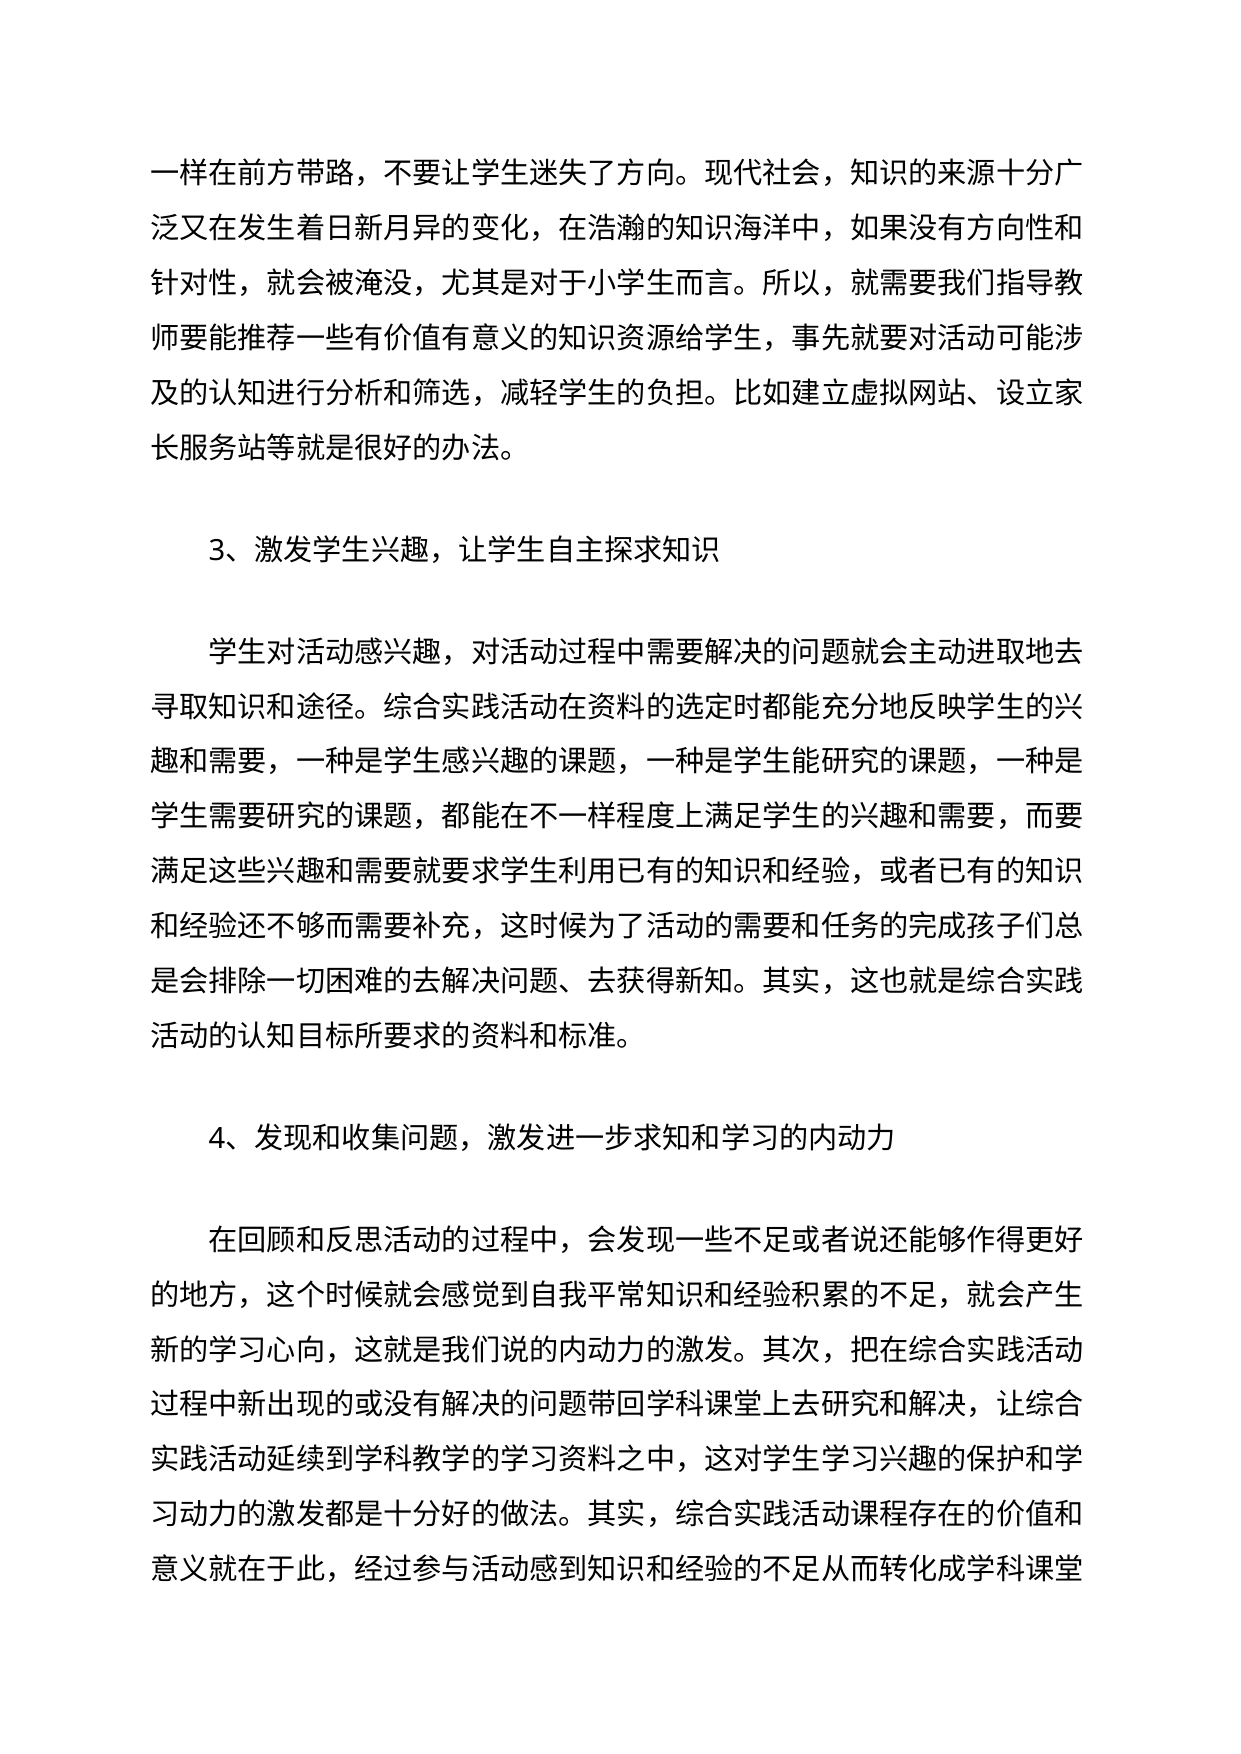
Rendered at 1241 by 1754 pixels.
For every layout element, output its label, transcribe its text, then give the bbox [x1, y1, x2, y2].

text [150, 150, 1090, 467]
text 学生对活动感兴趣，对活动过程中需要解决的问题就会主动进取地去寻取知识和途径。综合实践活动在资料的选定时都能充分地反映学生的兴趣和需要，一种是学生感兴趣的课题，一种是学生能研究的课题，一种是学生需要研究的课题，都能在不一样程度上满足学生的兴趣和需要，而要满足这些兴趣和需要就要求学生利用已有的知识和经验，或者已有的知识和经验还不够而需要补充，这时候为了活动的需要和任务的完成孩子们总是会排除一切困难的去解决问题、去获得新知。其实，这也就是综合实践活动的认知目标所要求的资料和标准。 [150, 628, 1090, 1055]
text 4、发现和收集问题，激发进一步求知和学习的内动力 [150, 1114, 1090, 1157]
text 3、激发学生兴趣，让学生自主探求知识 [150, 526, 1090, 569]
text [150, 1216, 1090, 1588]
